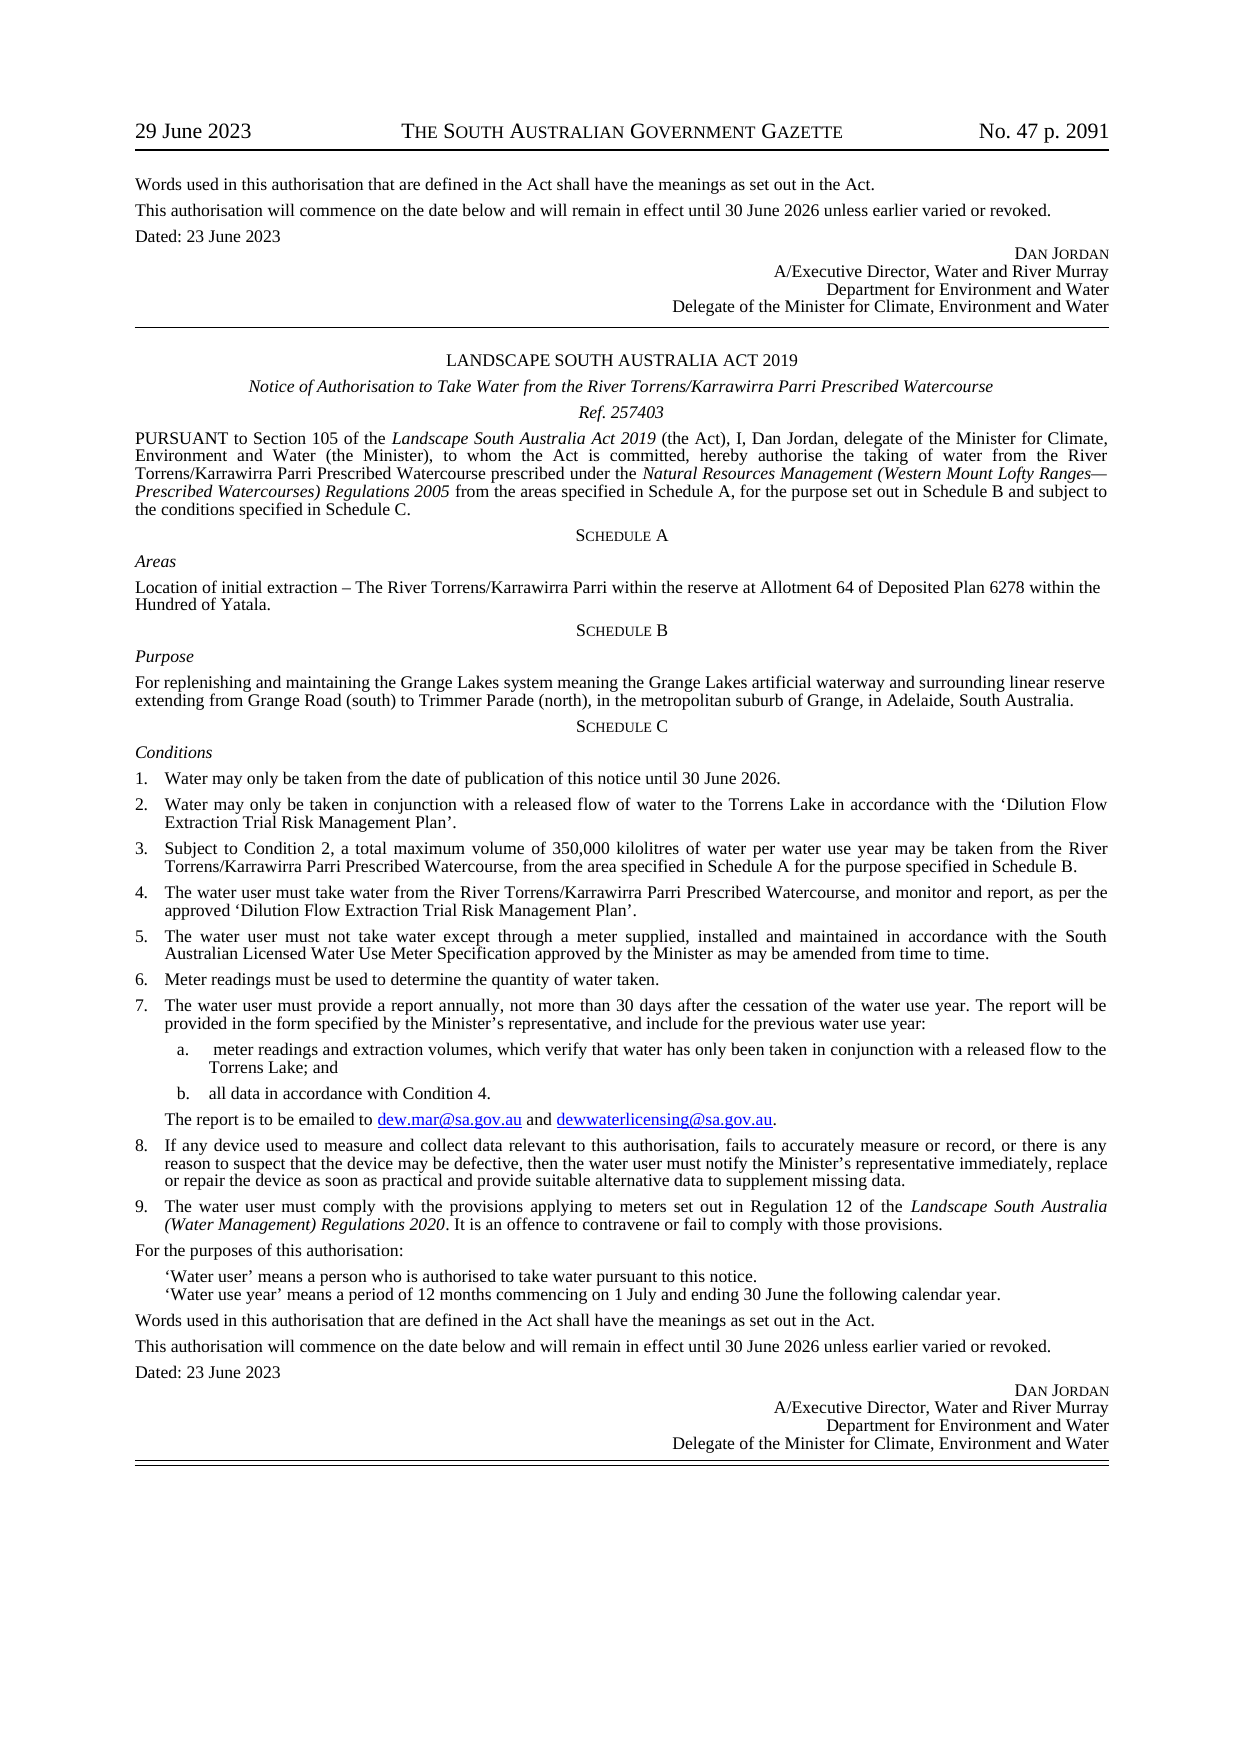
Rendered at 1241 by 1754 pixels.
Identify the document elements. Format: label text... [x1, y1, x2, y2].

text This authorisation will commence on the date below and will remain in effect until 30 June 2026 unless earlier varied or revoked. [135, 1338, 1109, 1356]
text Words used in this authorisation that are defined in the Act shall have the meanings as set out in the Act. [135, 1312, 1109, 1330]
list meter readings and extraction volumes, which verify that water has only been taken in conjunction with a released flow to the Torrens Lake; and [177, 1041, 1109, 1077]
text PURSUANT to Section 105 of the Landscape South Australia Act 2019 (the Act), I, Dan Jordan, delegate of the Minister for Climate, Environment and Water (the Minister), to whom the Act is committed, hereby authorise the taking of water from the River Torrens/Karrawirra Parri Prescribed Watercourse prescribed under the Natural Resources Management (Western Mount Lofty Ranges—Prescribed Watercourses) Regulations 2005 from the areas specified in Schedule A, for the purpose set out in Schedule B and subject to the conditions specified in Schedule C. [135, 430, 1109, 518]
text Dan Jordan [135, 1382, 1109, 1400]
list Subject to Condition 2, a total maximum volume of 350,000 kilolitres of water per water use year may be taken from the River Torrens/Karrawirra Parri Prescribed Watercourse, from the area specified in Schedule A for the purpose specified in Schedule B. [135, 840, 1109, 876]
text Delegate of the Minister for Climate, Environment and Water [135, 1435, 1109, 1453]
list Water may only be taken in conjunction with a released flow of water to the Torrens Lake in accordance with the ‘Dilution Flow Extraction Trial Risk Management Plan’. [135, 797, 1109, 832]
text Areas [135, 553, 1109, 571]
text Schedule A [135, 527, 1109, 544]
text Delegate of the Minister for Climate, Environment and Water [135, 299, 1109, 316]
text This authorisation will commence on the date below and will remain in effect until 30 June 2026 unless earlier varied or revoked. [135, 202, 1109, 219]
list The water user must comply with the provisions applying to meters set out in Regulation 12 of the Landscape South Australia (Water Management) Regulations 2020. It is an offence to contravene or fail to comply with those provisions. [135, 1199, 1109, 1234]
text For the purposes of this authorisation: [135, 1242, 1109, 1260]
text Ref. 257403 [135, 404, 1109, 422]
list Meter readings must be used to determine the quantity of water taken. [135, 972, 1109, 989]
text The report is to be emailed to dew.mar@sa.gov.au and dewwaterlicensing@sa.gov.au. [164, 1111, 1109, 1129]
text Department for Environment and Water [135, 1417, 1109, 1435]
list The water user must not take water except through a meter supplied, installed and maintained in accordance with the South Australian Licensed Water Use Meter Specification approved by the Minister as may be amended from time to time. [135, 928, 1109, 963]
text Purpose [135, 649, 1109, 666]
list The water user must take water from the River Torrens/Karrawirra Parri Prescribed Watercourse, and monitor and report, as per the approved ‘Dilution Flow Extraction Trial Risk Management Plan’. [135, 884, 1109, 919]
text Schedule C [135, 718, 1109, 736]
text Dan Jordan [135, 246, 1109, 263]
text Landscape South Australia Act 2019 [135, 352, 1109, 369]
text ‘Water user’ means a person who is authorised to take water pursuant to this notice. [164, 1268, 1109, 1286]
list The water user must provide a report annually, not more than 30 days after the cessation of the water use year. The report will be provided in the form specified by the Minister’s representative, and include for the previous water use year: [135, 998, 1109, 1033]
text Dated: 23 June 2023 [135, 1364, 1109, 1382]
text Department for Environment and Water [135, 281, 1109, 299]
text Location of initial extraction – The River Torrens/Karrawirra Parri within the reserve at Allotment 64 of Deposited Plan 6278 within the Hundred of Yatala. [135, 579, 1109, 614]
text A/Executive Director, Water and River Murray [135, 1400, 1109, 1417]
text Schedule B [135, 623, 1109, 640]
text A/Executive Director, Water and River Murray [135, 263, 1109, 281]
text Conditions [135, 744, 1109, 762]
text Words used in this authorisation that are defined in the Act shall have the meanings as set out in the Act. [135, 176, 1109, 193]
text ‘Water use year’ means a period of 12 months commencing on 1 July and ending 30 June the following calendar year. [164, 1286, 1109, 1304]
list If any device used to measure and collect data relevant to this authorisation, fails to accurately measure or record, or there is any reason to suspect that the device may be defective, then the water user must notify the Minister’s representative immediately, replace or repair the device as soon as practical and provide suitable alternative data to supplement missing data. [135, 1137, 1109, 1190]
text Dated: 23 June 2023 [135, 228, 1109, 246]
list all data in accordance with Condition 4. [177, 1085, 1109, 1103]
list Water may only be taken from the date of publication of this notice until 30 June 2026. [135, 771, 1109, 788]
text For replenishing and maintaining the Grange Lakes system meaning the Grange Lakes artificial waterway and surrounding linear reserve extending from Grange Road (south) to Trimmer Parade (north), in the metropolitan suburb of Grange, in Adelaide, South Australia. [135, 675, 1109, 710]
text Notice of Authorisation to Take Water from the River Torrens/Karrawirra Parri Prescribed Watercourse [135, 378, 1109, 396]
